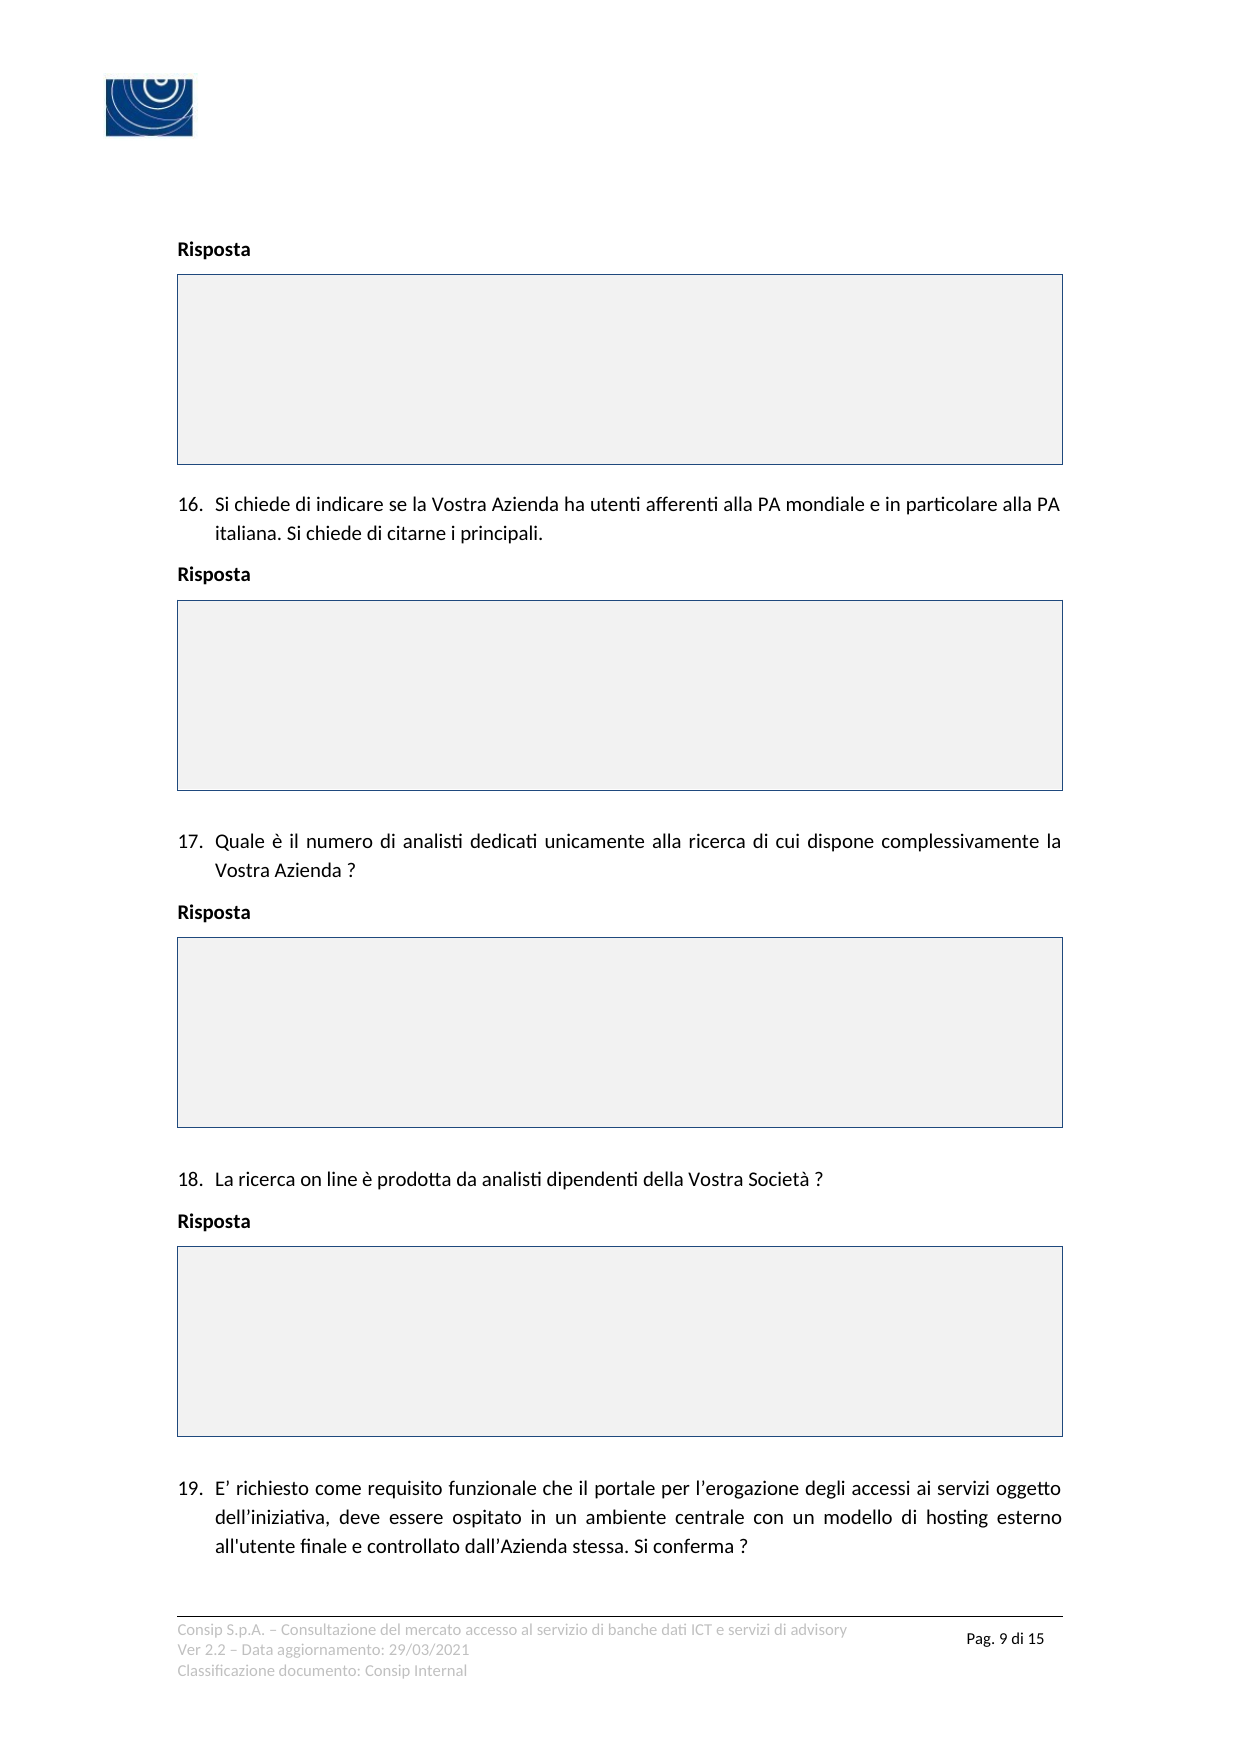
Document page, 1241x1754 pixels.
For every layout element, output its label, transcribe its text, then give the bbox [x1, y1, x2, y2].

table_header [178, 1247, 1062, 1436]
list E’ richiesto come requisito funzionale che il portale per l’erogazione degli accessi ai servizi oggetto dell’iniziativa, deve essere ospitato in un ambiente centrale con un modello di hosting esterno all'utente finale e controllato dall’Azienda stessa. Si conferma ? [177, 1475, 1063, 1558]
list La ricerca on line è prodotta da analisti dipendenti della Vostra Società ? [177, 1166, 1063, 1192]
text Risposta [177, 562, 1063, 587]
table_header [178, 601, 1062, 789]
picture [103, 73, 199, 141]
table_header [178, 275, 1062, 464]
text Risposta [177, 1208, 1063, 1233]
text Risposta [177, 236, 1063, 262]
list Si chiede di indicare se la Vostra Azienda ha utenti afferenti alla PA mondiale e in particolare alla PA italiana. Si chiede di citarne i principali. [177, 491, 1063, 545]
text Risposta [177, 899, 1063, 925]
table_header [178, 938, 1062, 1127]
list Quale è il numero di analisti dedicati unicamente alla ricerca di cui dispone complessivamente la Vostra Azienda ? [177, 828, 1063, 883]
